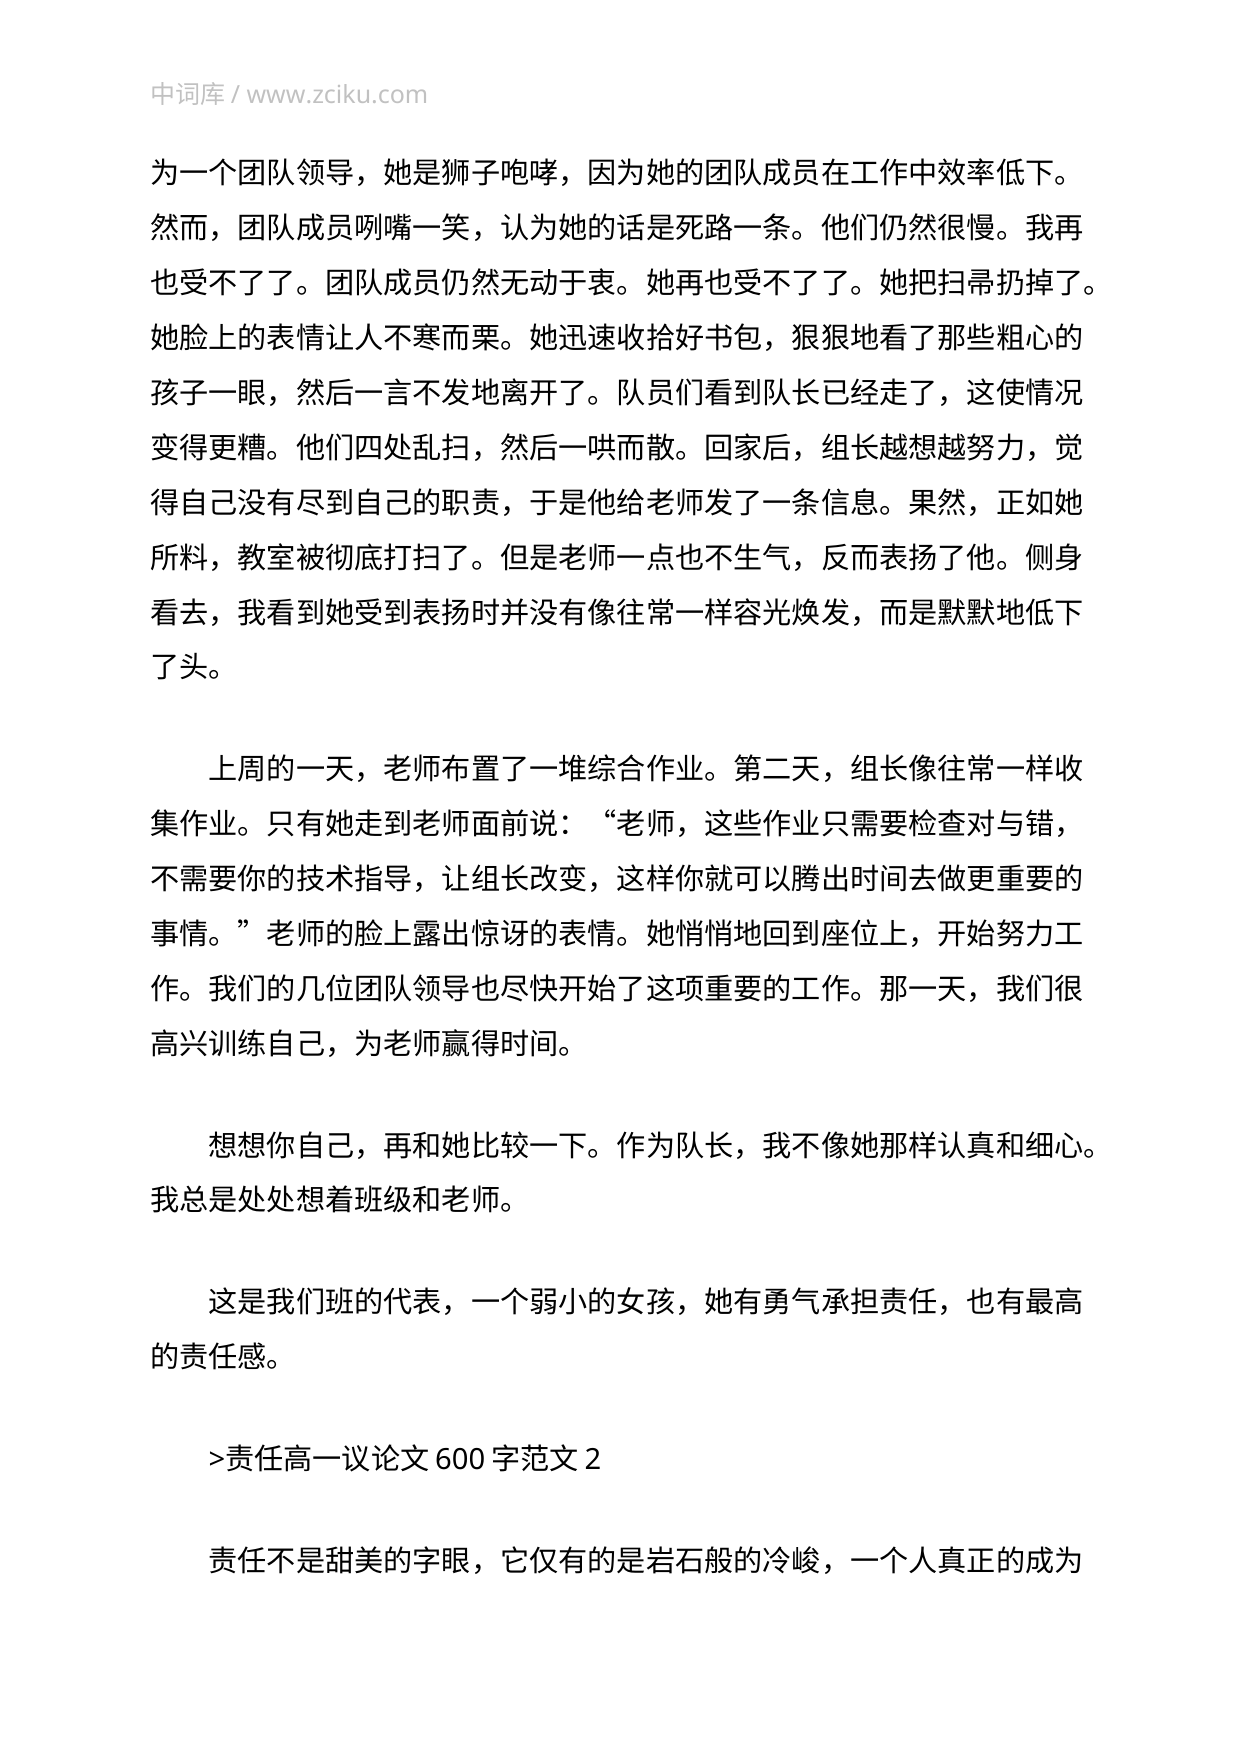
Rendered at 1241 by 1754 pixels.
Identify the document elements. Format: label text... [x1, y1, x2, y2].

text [150, 150, 1090, 686]
text 上周的一天，老师布置了一堆综合作业。第二天，组长像往常一样收集作业。只有她走到老师面前说：“老师，这些作业只需要检查对与错，不需要你的技术指导，让组长改变，这样你就可以腾出时间去做更重要的事情。”老师的脸上露出惊讶的表情。她悄悄地回到座位上，开始努力工作。我们的几位团队领导也尽快开始了这项重要的工作。那一天，我们很高兴训练自己，为老师赢得时间。 [150, 746, 1090, 1063]
text 这是我们班的代表，一个弱小的女孩，她有勇气承担责任，也有最高的责任感。 [150, 1279, 1090, 1376]
text >责任高一议论文600字范文2 [150, 1435, 1090, 1478]
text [150, 1537, 1090, 1580]
text 想想你自己，再和她比较一下。作为队长，我不像她那样认真和细心。我总是处处想着班级和老师。 [150, 1122, 1090, 1219]
